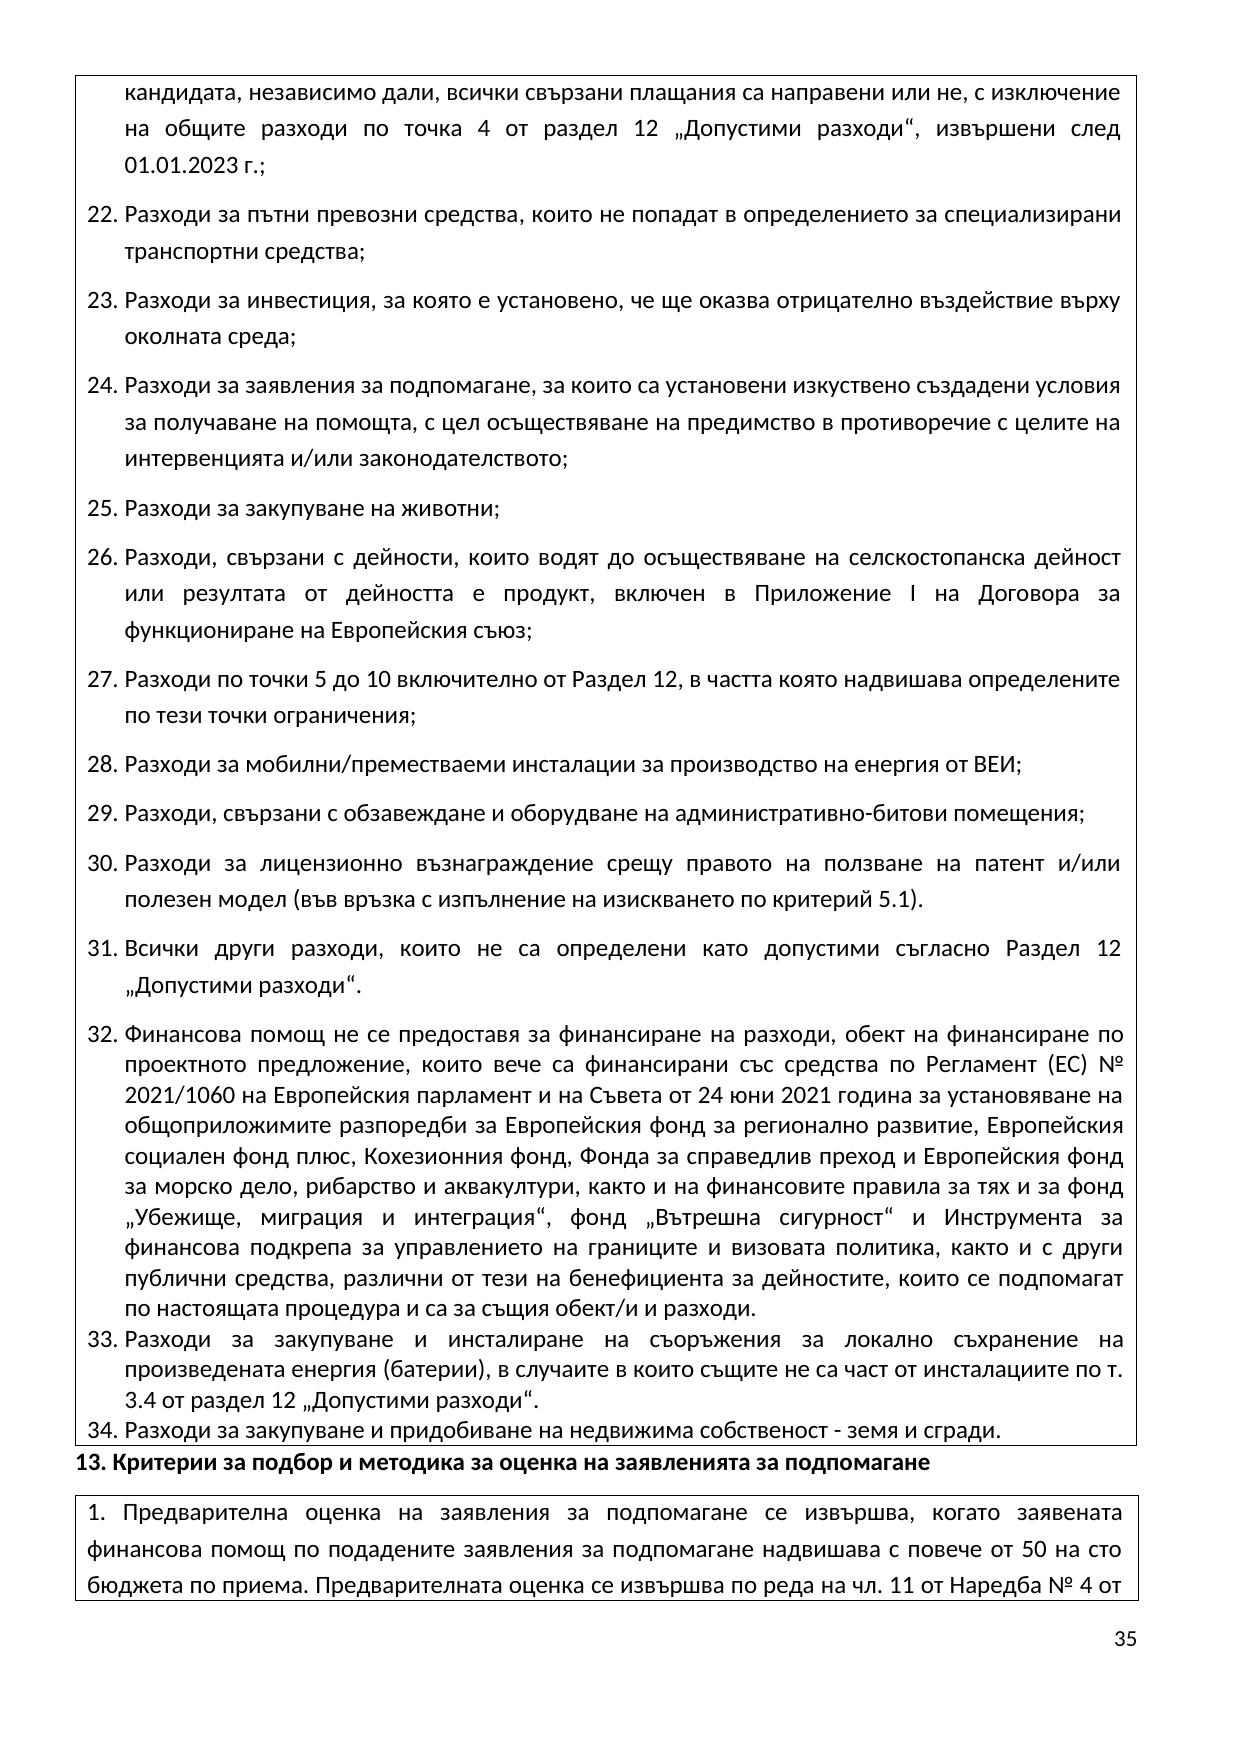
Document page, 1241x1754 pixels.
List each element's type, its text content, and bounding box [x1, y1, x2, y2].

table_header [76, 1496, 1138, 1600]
subtitle Критерии за подбор и методика за оценка на заявленията за подпомагане [75, 1446, 1137, 1477]
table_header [76, 76, 1136, 1445]
